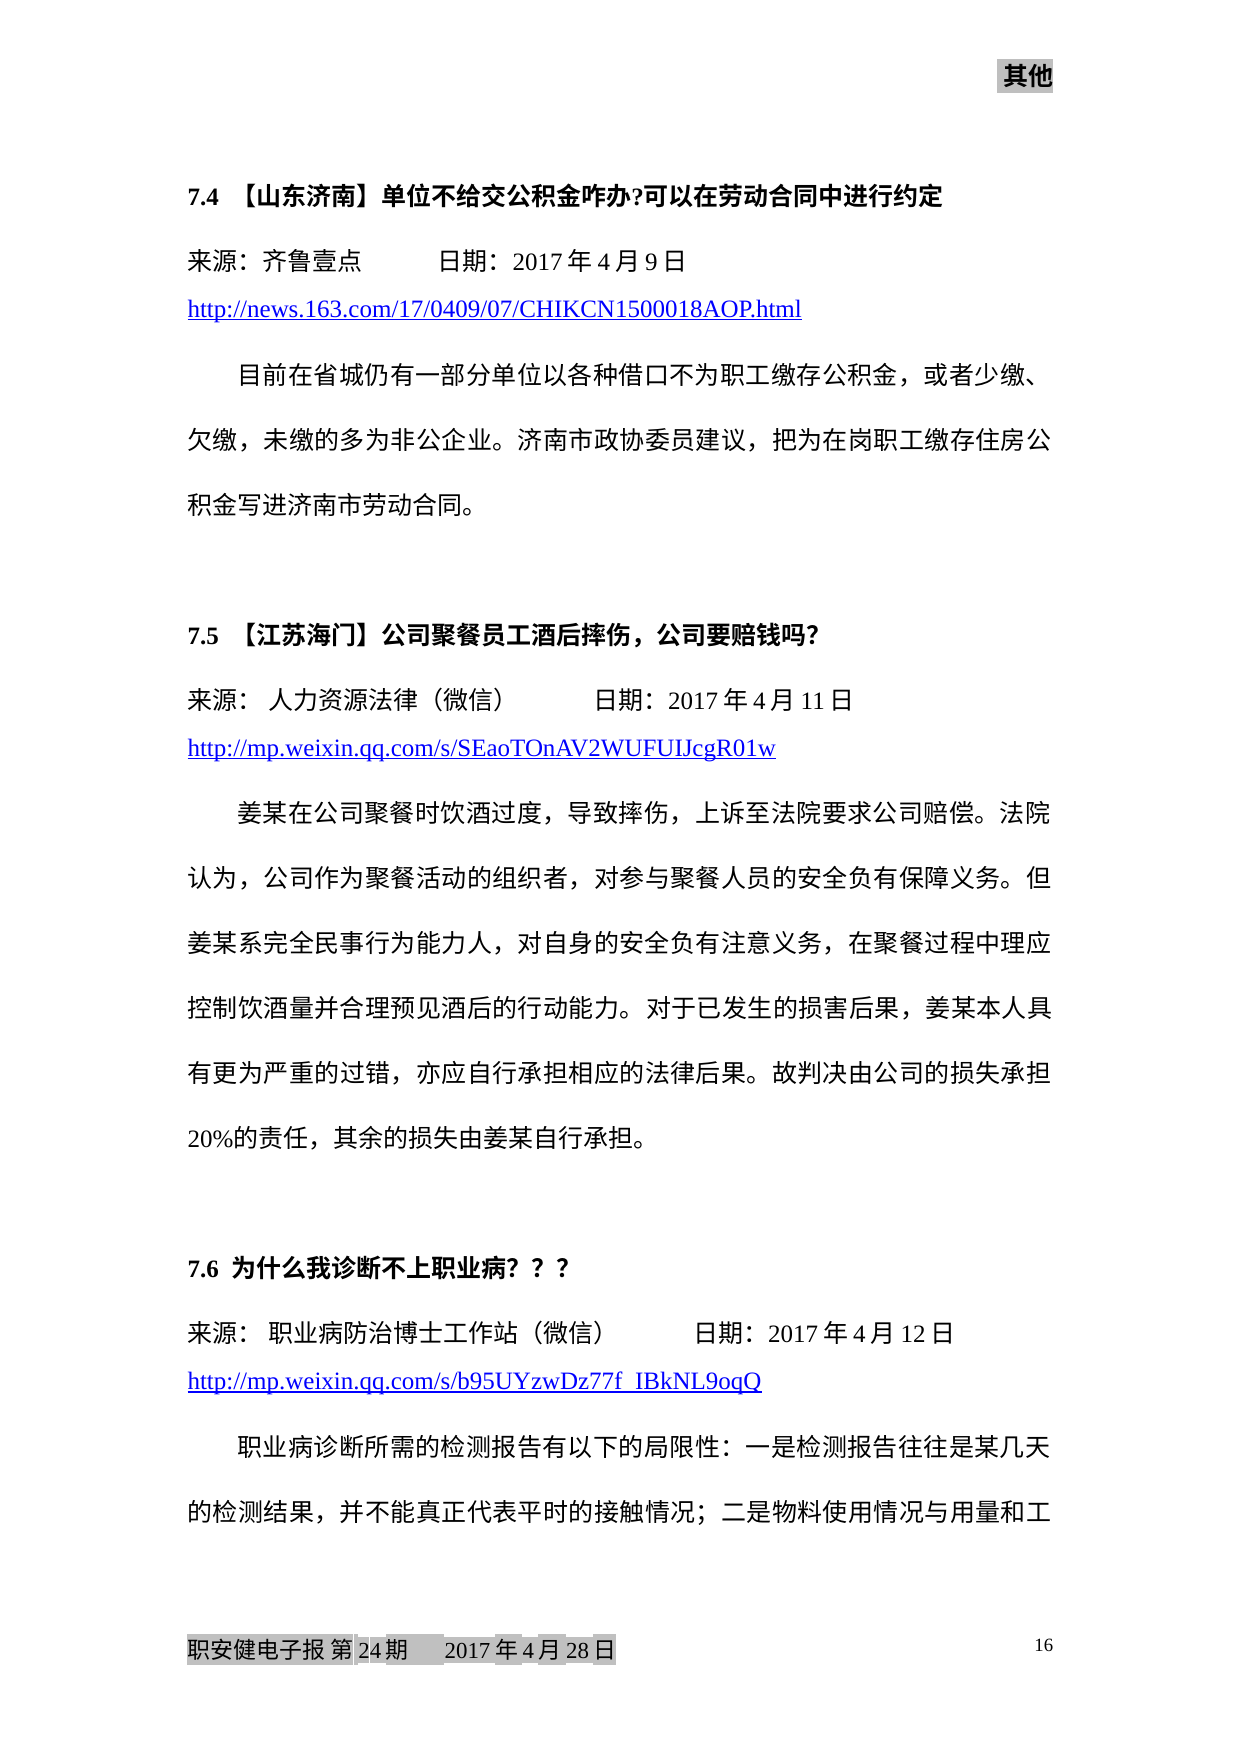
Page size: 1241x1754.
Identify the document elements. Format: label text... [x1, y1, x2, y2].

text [187, 1413, 1053, 1543]
list 为什么我诊断不上职业病？？？ [187, 1234, 1053, 1299]
text 姜某在公司聚餐时饮酒过度，导致摔伤，上诉至法院要求公司赔偿。法院认为，公司作为聚餐活动的组织者，对参与聚餐人员的安全负有保障义务。但姜某系完全民事行为能力人，对自身的安全负有注意义务，在聚餐过程中理应控制饮酒量并合理预见酒后的行动能力。对于已发生的损害后果，姜某本人具有更为严重的过错，亦应自行承担相应的法律后果。故判决由公司的损失承担20%的责任，其余的损失由姜某自行承担。 [187, 779, 1053, 1169]
list 【江苏海门】公司聚餐员工酒后摔伤，公司要赔钱吗？ [187, 601, 1053, 666]
text http://mp.weixin.qq.com/s/b95UYzwDz77f_IBkNL9oqQ [187, 1364, 1053, 1397]
text 来源： 人力资源法律（微信） 日期：2017年4月11日 [187, 666, 1053, 731]
text http://news.163.com/17/0409/07/CHIKCN1500018AOP.html [187, 292, 1053, 324]
text http://mp.weixin.qq.com/s/SEaoTOnAV2WUFUIJcgR01w [187, 731, 1053, 763]
text 来源：齐鲁壹点 日期：2017年4月9日 [187, 227, 1053, 292]
list 【山东济南】单位不给交公积金咋办?可以在劳动合同中进行约定 [187, 162, 1053, 227]
text 目前在省城仍有一部分单位以各种借口不为职工缴存公积金，或者少缴、欠缴，未缴的多为非公企业。济南市政协委员建议，把为在岗职工缴存住房公积金写进济南市劳动合同。 [187, 341, 1053, 536]
text 来源： 职业病防治博士工作站（微信） 日期：2017年4月12日 [187, 1299, 1053, 1364]
